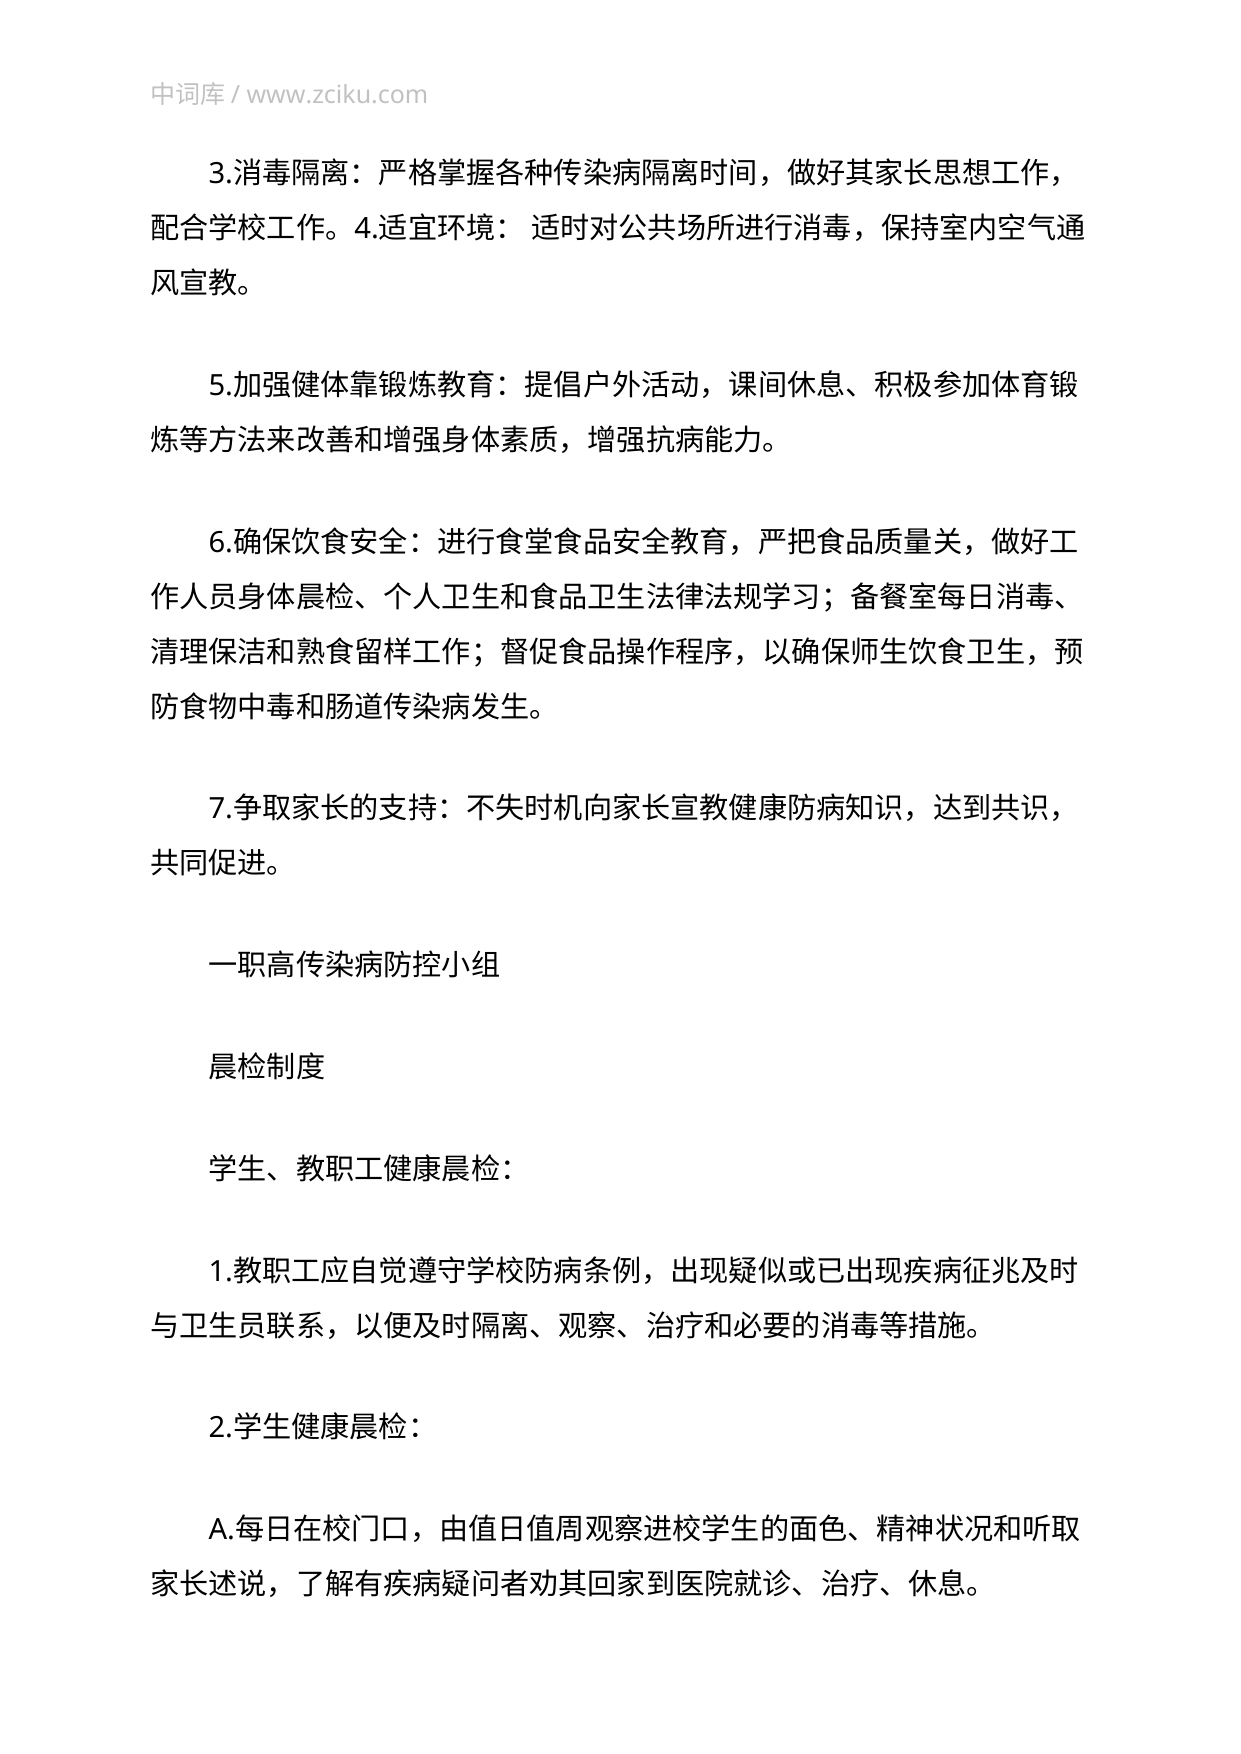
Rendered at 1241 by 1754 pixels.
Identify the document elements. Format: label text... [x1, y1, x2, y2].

text 1.教职工应自觉遵守学校防病条例，出现疑似或已出现疾病征兆及时与卫生员联系，以便及时隔离、观察、治疗和必要的消毒等措施。 [150, 1247, 1090, 1344]
text 学生、教职工健康晨检： [150, 1145, 1090, 1188]
text 晨检制度 [150, 1044, 1090, 1086]
text 一职高传染病防控小组 [150, 942, 1090, 984]
text 7.争取家长的支持：不失时机向家长宣教健康防病知识，达到共识，共同促进。 [150, 785, 1090, 882]
text 5.加强健体靠锻炼教育：提倡户外活动，课间休息、积极参加体育锻炼等方法来改善和增强身体素质，增强抗病能力。 [150, 362, 1090, 459]
text 6.确保饮食安全：进行食堂食品安全教育，严把食品质量关，做好工作人员身体晨检、个人卫生和食品卫生法律法规学习；备餐室每日消毒、清理保洁和熟食留样工作；督促食品操作程序，以确保师生饮食卫生，预防食物中毒和肠道传染病发生。 [150, 518, 1090, 726]
text A.每日在校门口，由值日值周观察进校学生的面色、精神状况和听取家长述说，了解有疾病疑问者劝其回家到医院就诊、治疗、休息。 [150, 1506, 1090, 1603]
text 3.消毒隔离：严格掌握各种传染病隔离时间，做好其家长思想工作，配合学校工作。4.适宜环境： 适时对公共场所进行消毒，保持室内空气通风宣教。 [150, 150, 1090, 302]
text 2.学生健康晨检： [150, 1404, 1090, 1446]
